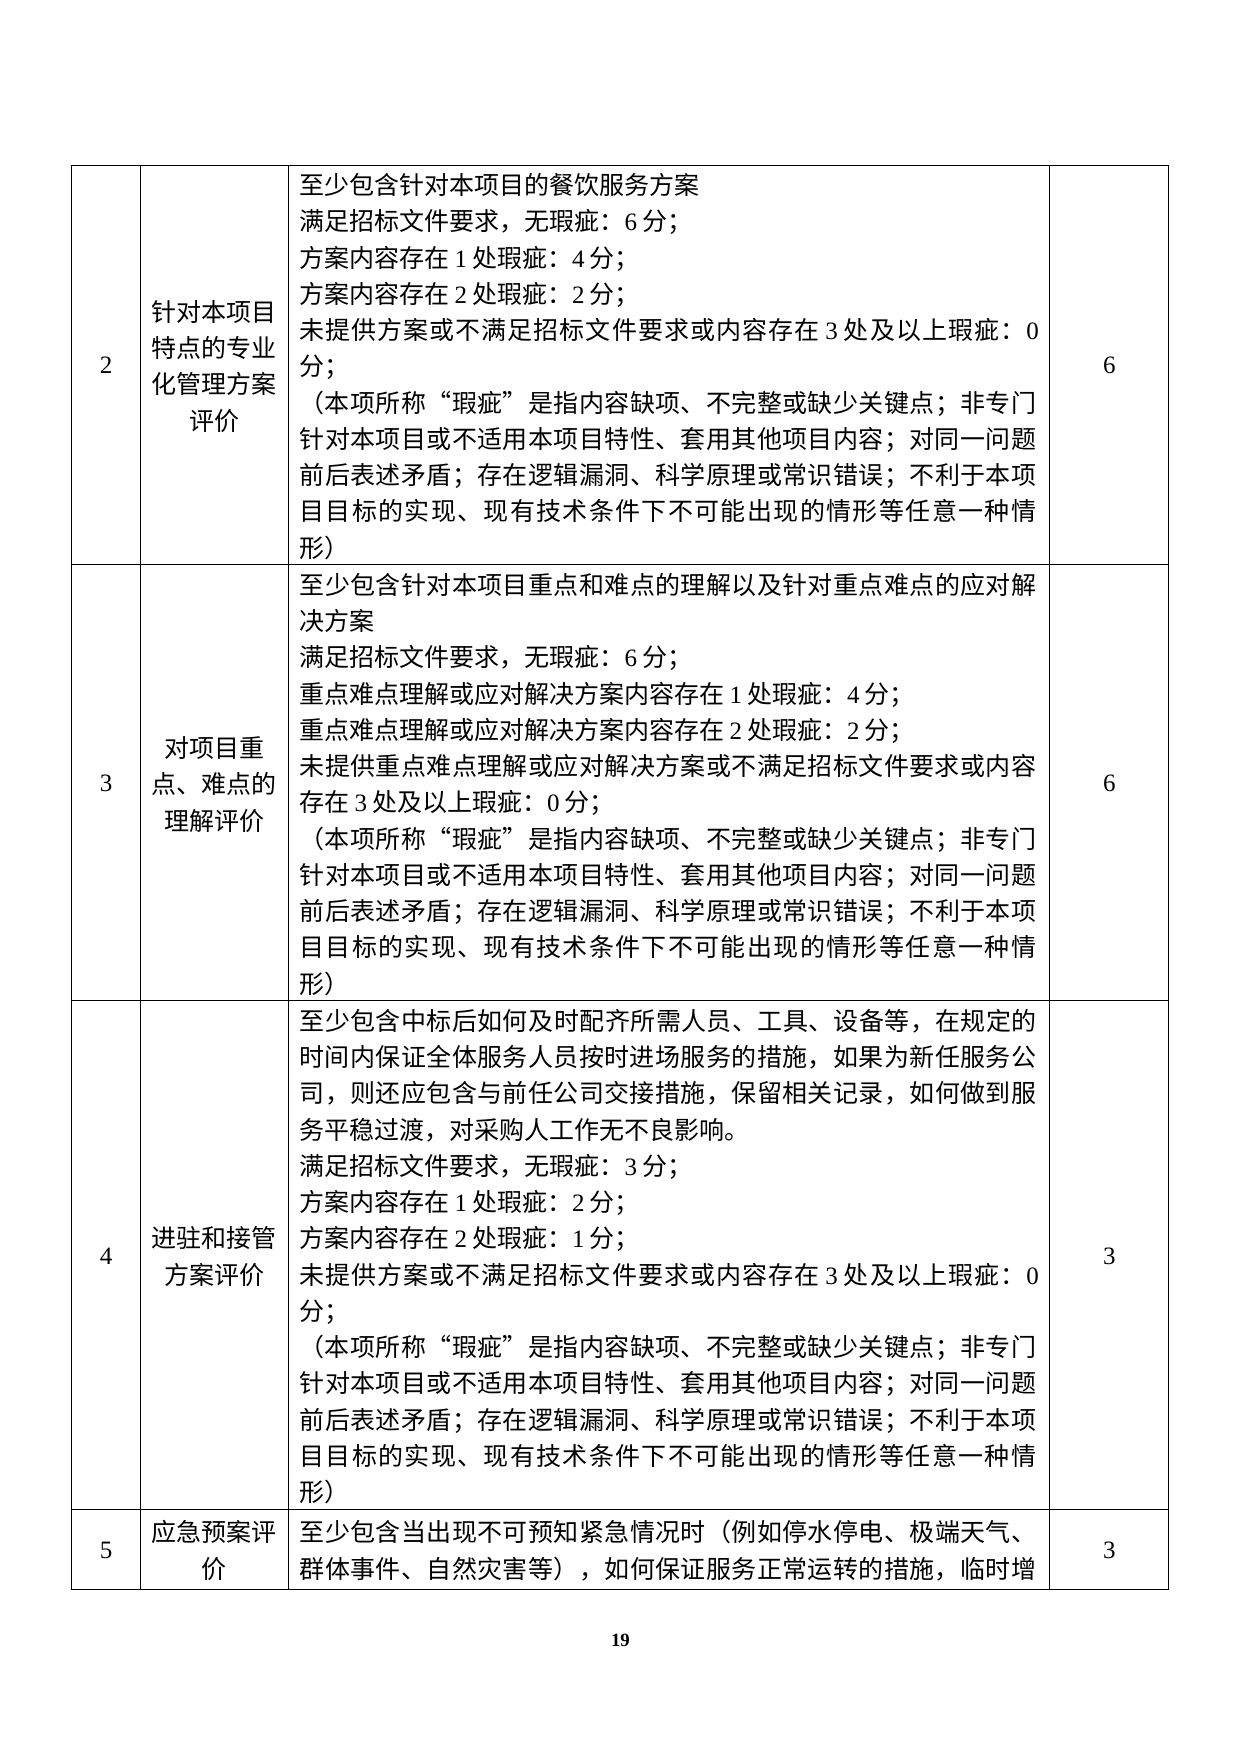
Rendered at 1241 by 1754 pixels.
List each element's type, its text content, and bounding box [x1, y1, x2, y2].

table_cell 针对本项目特点的专业化管理方案评价 [141, 166, 288, 564]
table_cell 2 [72, 166, 140, 564]
table_cell 4 [72, 1001, 140, 1509]
table_cell 应急预案评价 [141, 1510, 288, 1588]
table_cell 对项目重点、难点的理解评价 [141, 565, 288, 1000]
table_cell 6 [1050, 166, 1168, 564]
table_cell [289, 1510, 1049, 1588]
table_cell 6 [1050, 565, 1168, 1000]
table_cell 进驻和接管方案评价 [141, 1001, 288, 1509]
table_cell 3 [1050, 1510, 1168, 1588]
table_cell 3 [1050, 1001, 1168, 1509]
table_cell 至少包含针对本项目的餐饮服务方案 满足招标文件要求，无瑕疵：6分； 方案内容存在1处瑕疵：4分； 方案内容存在2处瑕疵：2分； 未提供方案或不满足招标文件要求或内容存在3处及以上瑕疵：0分； （本项所称“瑕疵”是指内容缺项、不完整或缺少关键点；非专门针对本项目或不适用本项目特性、套用其他项目内容；对同一问题前后表述矛盾；存在逻辑漏洞、科学原理或常识错误；不利于本项目目标的实现、现有技术条件下不可能出现的情形等任意一种情形） [289, 166, 1049, 564]
table_cell 5 [72, 1510, 140, 1588]
table_cell 至少包含针对本项目重点和难点的理解以及针对重点难点的应对解决方案 满足招标文件要求，无瑕疵：6分； 重点难点理解或应对解决方案内容存在1处瑕疵：4分； 重点难点理解或应对解决方案内容存在2处瑕疵：2分； 未提供重点难点理解或应对解决方案或不满足招标文件要求或内容存在3处及以上瑕疵：0分； （本项所称“瑕疵”是指内容缺项、不完整或缺少关键点；非专门针对本项目或不适用本项目特性、套用其他项目内容；对同一问题前后表述矛盾；存在逻辑漏洞、科学原理或常识错误；不利于本项目目标的实现、现有技术条件下不可能出现的情形等任意一种情形） [289, 565, 1049, 1000]
table_cell 3 [72, 565, 140, 1000]
table_cell 至少包含中标后如何及时配齐所需人员、工具、设备等，在规定的时间内保证全体服务人员按时进场服务的措施，如果为新任服务公司，则还应包含与前任公司交接措施，保留相关记录，如何做到服务平稳过渡，对采购人工作无不良影响。 满足招标文件要求，无瑕疵：3分； 方案内容存在1处瑕疵：2分； 方案内容存在2处瑕疵：1分； 未提供方案或不满足招标文件要求或内容存在3处及以上瑕疵：0分； （本项所称“瑕疵”是指内容缺项、不完整或缺少关键点；非专门针对本项目或不适用本项目特性、套用其他项目内容；对同一问题前后表述矛盾；存在逻辑漏洞、科学原理或常识错误；不利于本项目目标的实现、现有技术条件下不可能出现的情形等任意一种情形） [289, 1001, 1049, 1509]
